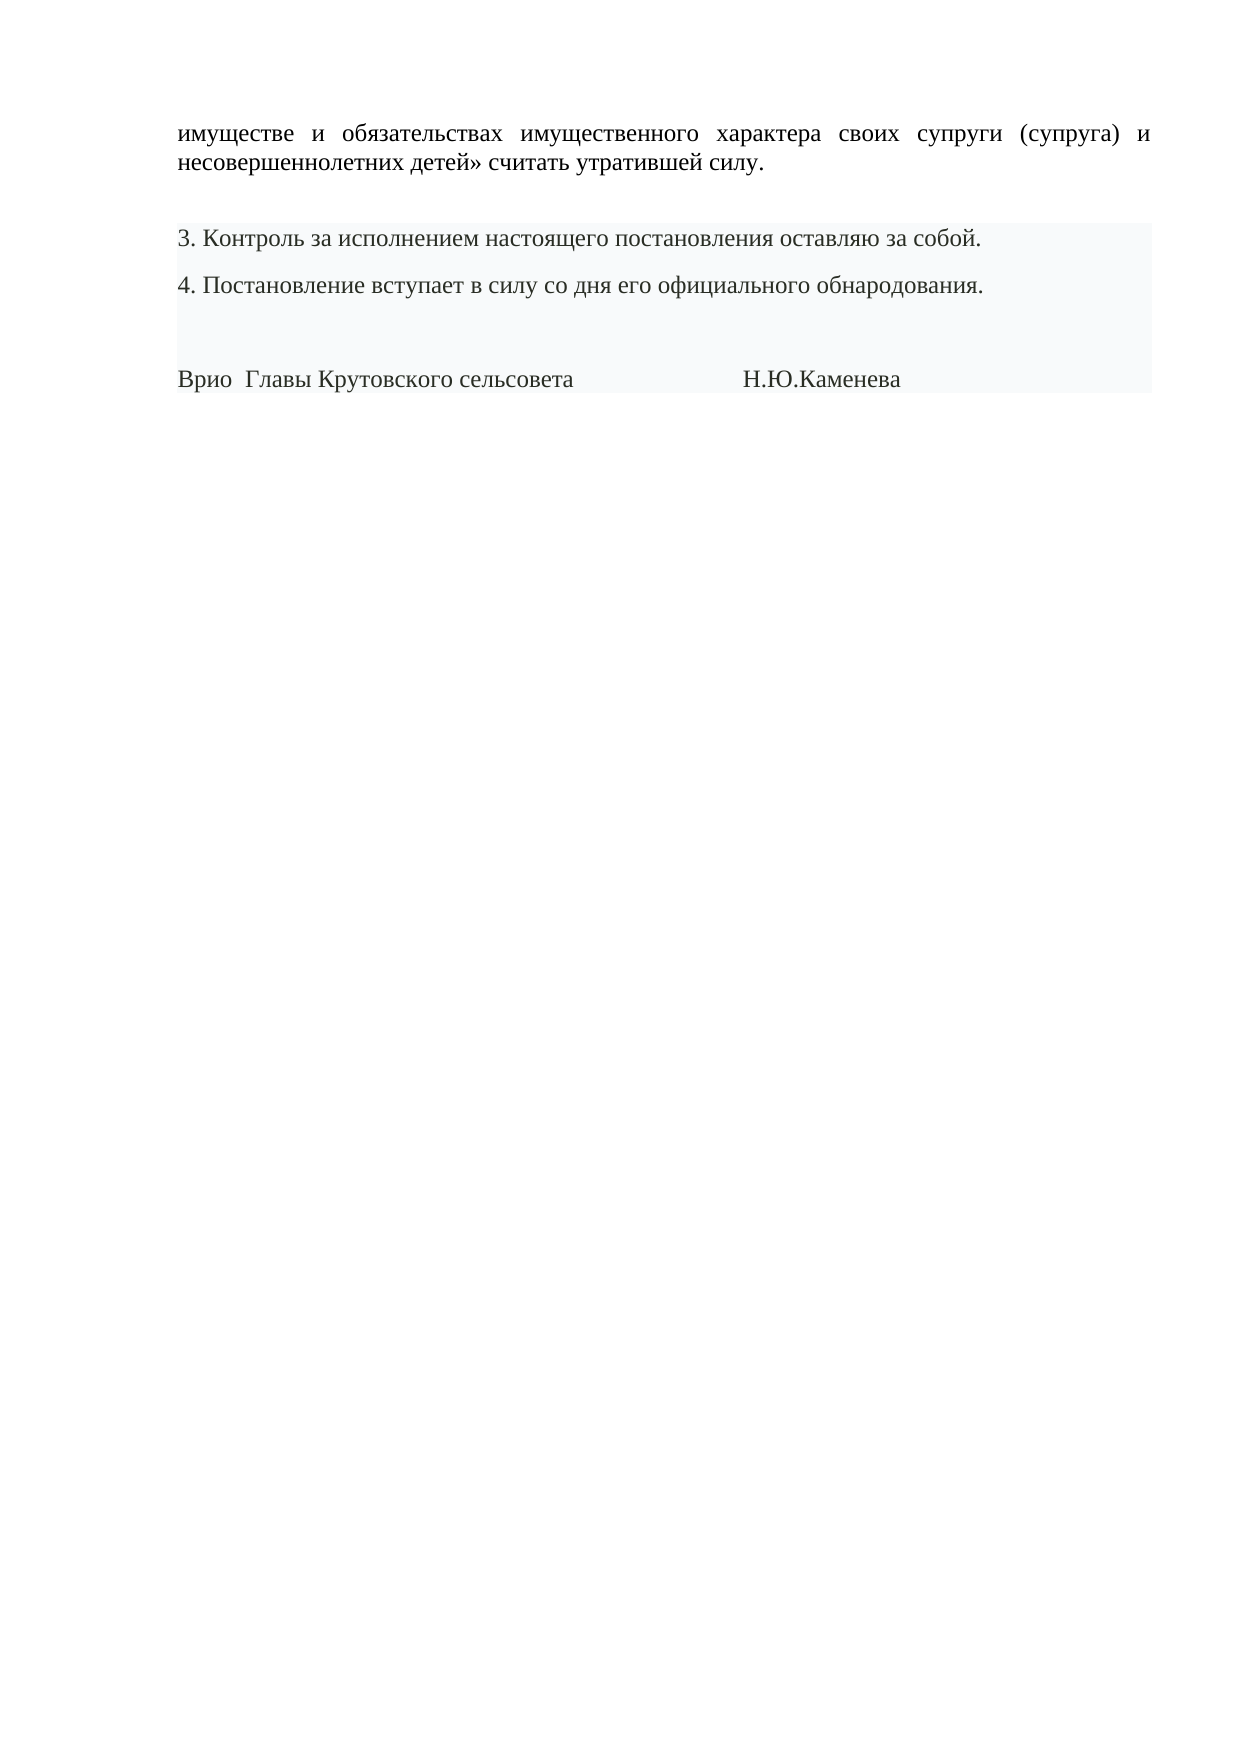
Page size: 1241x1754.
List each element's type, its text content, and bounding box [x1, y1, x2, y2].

text Врио Главы Крутовского сельсовета Н.Ю.Каменева [177, 364, 1152, 393]
text 4. Постановление вступает в силу со дня его официального обнародования. [177, 270, 1152, 299]
text 3. Контроль за исполнением настоящего постановления оставляю за собой. [177, 223, 1152, 252]
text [177, 118, 1152, 176]
